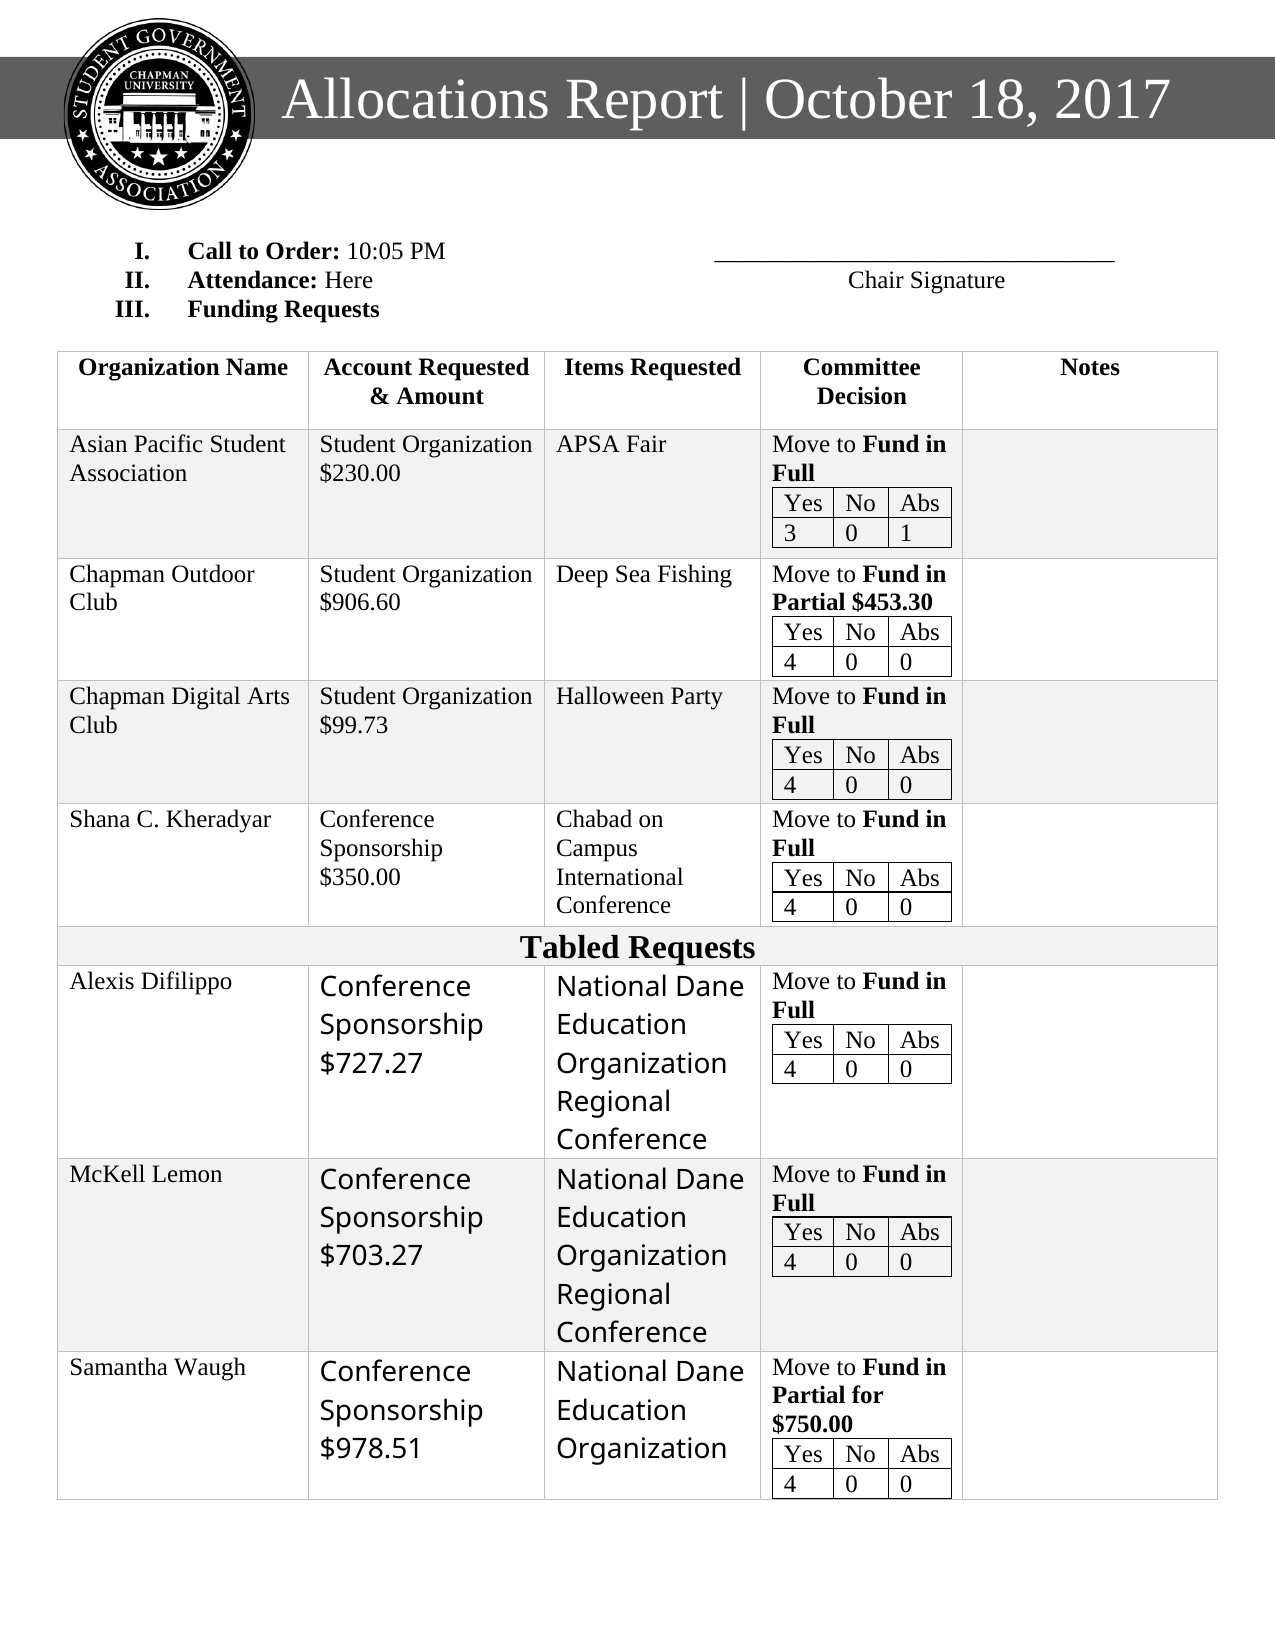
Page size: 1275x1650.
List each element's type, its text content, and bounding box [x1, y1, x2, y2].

table_cell National Dane Education Organization Regional Conference [545, 966, 760, 1158]
table_cell Move to Fund in Full [761, 966, 962, 1158]
table_cell Tabled Requests [58, 927, 1217, 965]
table_cell Move to Fund in Full [761, 430, 962, 558]
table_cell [309, 1352, 544, 1499]
table_cell Chabad on Campus International Conference [545, 804, 760, 926]
table_cell Student Organization $906.60 [309, 559, 544, 680]
list Call to Order: 10:05 PM ________________________________ [150, 236, 1125, 265]
table_header Account Requested & Amount [309, 352, 544, 428]
list Funding Requests [150, 294, 1125, 322]
table_cell Conference Sponsorship $727.27 [309, 966, 544, 1158]
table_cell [545, 1352, 760, 1499]
table_cell [963, 1352, 1217, 1499]
table_cell Move to Fund in Partial $453.30 [761, 559, 962, 680]
table_cell APSA Fair [545, 430, 760, 558]
table_cell Deep Sea Fishing [545, 559, 760, 680]
table_cell Samantha Waugh [58, 1352, 308, 1499]
table_cell Shana C. Kheradyar [58, 804, 308, 926]
table_cell Conference Sponsorship $350.00 [309, 804, 544, 926]
table_cell Asian Pacific Student Association [58, 430, 308, 558]
table_cell Chapman Digital Arts Club [58, 681, 308, 803]
table_header Organization Name [58, 352, 308, 428]
table_cell Halloween Party [545, 681, 760, 803]
list Attendance: Here Chair Signature [150, 265, 1125, 294]
picture [63, 18, 255, 210]
table_cell Alexis Difilippo [58, 966, 308, 1158]
table_cell Student Organization $99.73 [309, 681, 544, 803]
table_cell Conference Sponsorship $703.27 [309, 1159, 544, 1351]
table_cell McKell Lemon [58, 1159, 308, 1351]
table_cell [963, 559, 1217, 680]
table_cell [963, 966, 1217, 1158]
table_cell [963, 804, 1217, 926]
table_cell Move to Fund in Full [761, 1159, 962, 1351]
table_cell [545, 1159, 760, 1351]
table_header Committee Decision [761, 352, 962, 428]
table_cell [963, 681, 1217, 803]
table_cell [761, 1352, 962, 1499]
table_cell Chapman Outdoor Club [58, 559, 308, 680]
table_cell [963, 1159, 1217, 1351]
table_cell Move to Fund in Full [761, 681, 962, 803]
table_header Items Requested [545, 352, 760, 428]
table_header Notes [963, 352, 1217, 428]
table_cell Move to Fund in Full [761, 804, 962, 926]
table_cell Student Organization $230.00 [309, 430, 544, 558]
table_cell [963, 430, 1217, 558]
